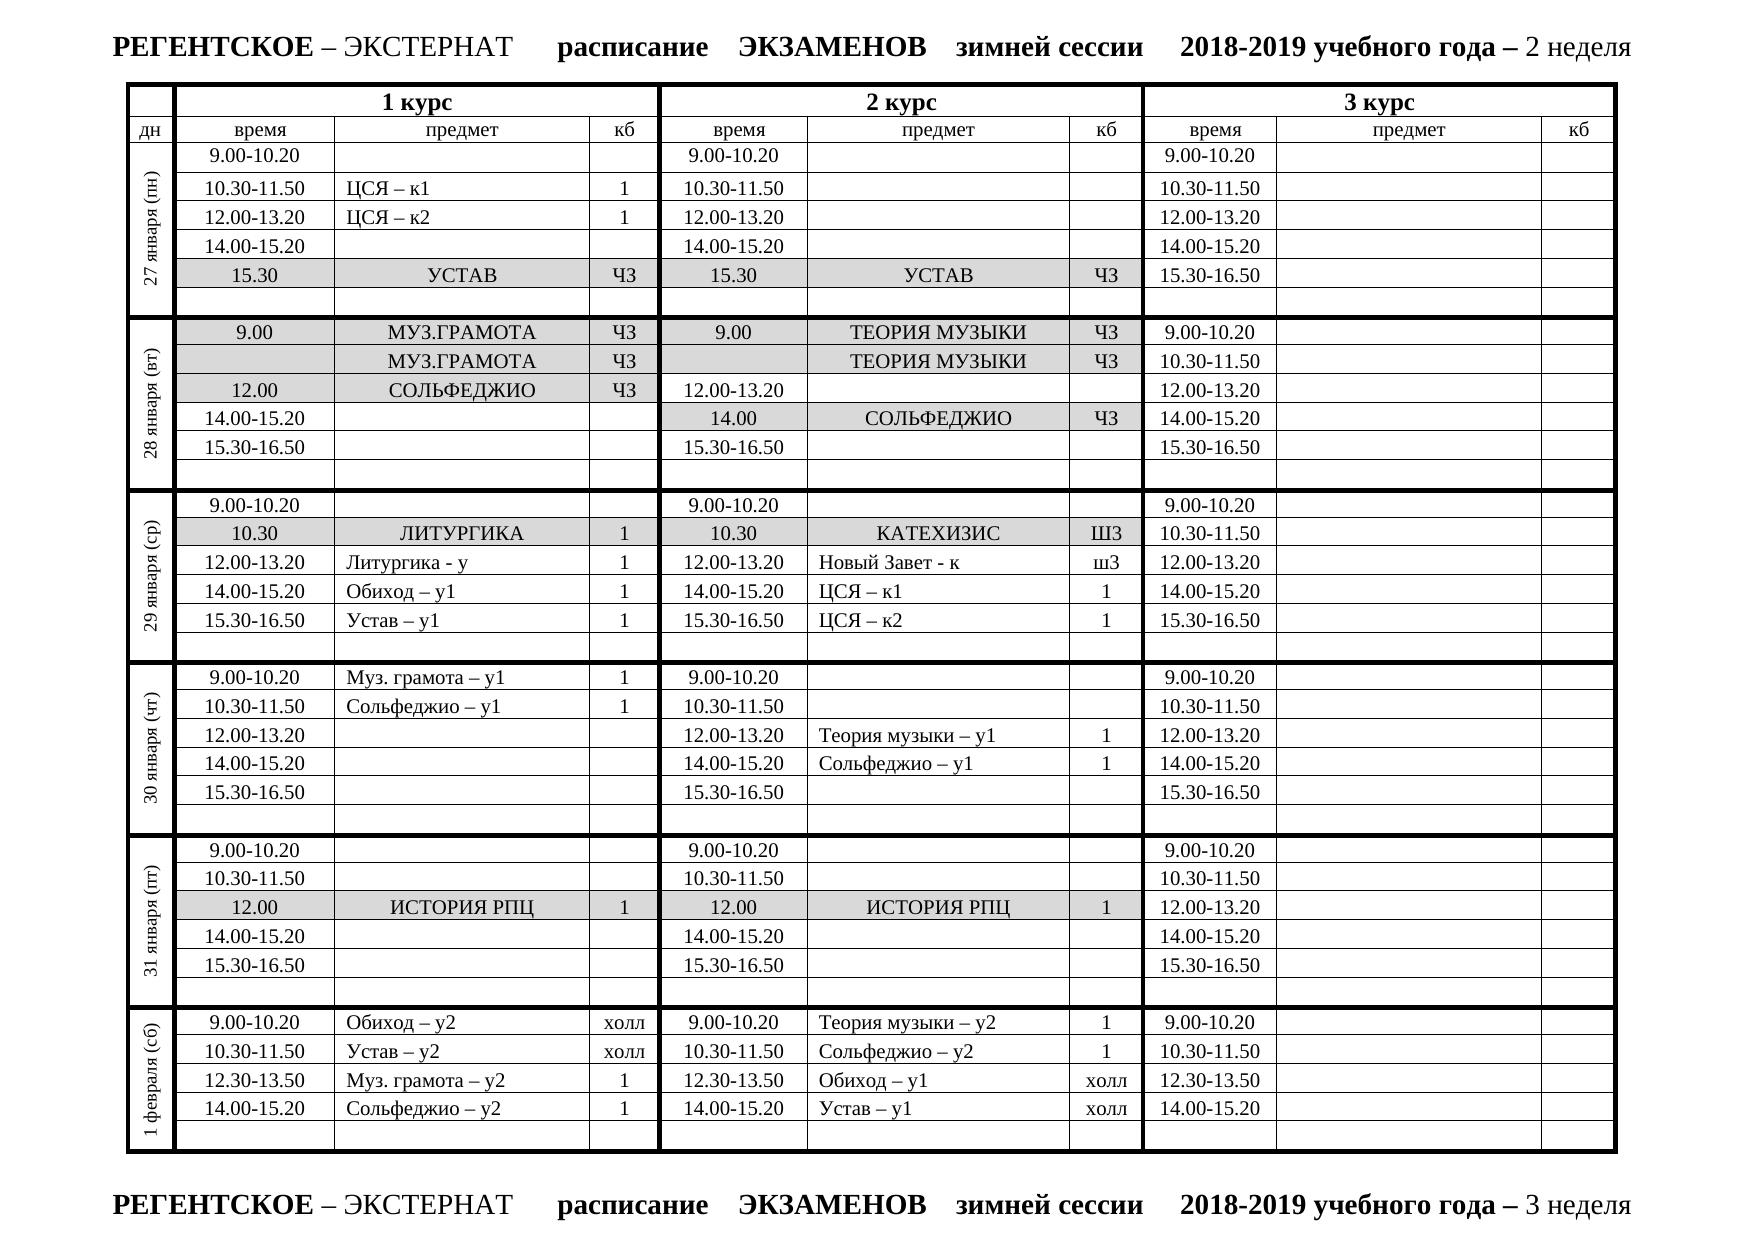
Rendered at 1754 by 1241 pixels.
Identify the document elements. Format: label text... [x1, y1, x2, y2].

table_cell 15.30-16.50 [1145, 431, 1276, 459]
table_cell [1070, 805, 1141, 833]
table_cell [1277, 575, 1541, 603]
table_cell [808, 776, 1069, 804]
table_cell [1277, 633, 1541, 660]
table_cell [177, 805, 334, 833]
table_cell 1 [590, 604, 657, 632]
table_cell 1 [1070, 604, 1141, 632]
table_cell 9.00-10.20 [1145, 665, 1276, 689]
table_cell 10.30-11.50 [1145, 518, 1276, 545]
table_cell Устав – у2 [335, 1035, 589, 1063]
table_cell [335, 403, 589, 430]
table_cell 15.30-16.50 [1145, 259, 1276, 287]
table_cell [1277, 1064, 1541, 1092]
table_cell 12.00 [177, 374, 334, 402]
table_cell 9.00 [662, 320, 807, 344]
table_cell Ш3 [1070, 518, 1141, 545]
table_cell [1277, 173, 1541, 200]
table_header 2 курс [662, 87, 1141, 116]
table_cell [1277, 143, 1541, 172]
table_cell [1542, 978, 1613, 1005]
table_cell 15.30 [662, 259, 807, 287]
table_cell 12.00-13.20 [662, 374, 807, 402]
table_cell [1070, 460, 1141, 488]
table_cell 10.30-11.50 [177, 1035, 334, 1063]
table_cell 15.30-16.50 [177, 431, 334, 459]
table_cell [590, 920, 657, 948]
table_cell 14.00-15.20 [1145, 1093, 1276, 1120]
table_cell Обиход – у2 [335, 1010, 589, 1034]
table_cell Сольфеджио – у1 [808, 748, 1069, 775]
table_cell Теория музыки – у2 [808, 1010, 1069, 1034]
table_cell [335, 838, 589, 862]
table_cell 12.30-13.50 [1145, 1064, 1276, 1092]
table_cell [335, 431, 589, 459]
table_cell 29 января (ср) [130, 493, 172, 660]
table_cell [590, 460, 657, 488]
table_cell 1 [590, 173, 657, 200]
table_cell холл [590, 1035, 657, 1063]
table_cell СОЛЬФЕДЖИО [808, 403, 1069, 430]
table_cell ЦСЯ – к2 [335, 201, 589, 229]
table_cell 9.00-10.20 [1145, 320, 1276, 344]
table_cell 12.00 [177, 891, 334, 919]
table_cell 1 [590, 1093, 657, 1120]
table_cell 12.00-13.20 [662, 719, 807, 747]
table_cell [1542, 1010, 1613, 1034]
table_cell [1542, 949, 1613, 977]
table_cell предмет [335, 117, 589, 142]
table_cell 31 января (пт) [130, 838, 172, 1005]
table_cell дн [130, 117, 172, 142]
table_cell 14.00-15.20 [177, 748, 334, 775]
table_cell Новый Завет - к [808, 546, 1069, 574]
table_cell [335, 920, 589, 948]
table_cell 12.00-13.20 [1145, 891, 1276, 919]
table_cell [1542, 719, 1613, 747]
table_cell [808, 949, 1069, 977]
table_cell 12.00-13.20 [1145, 374, 1276, 402]
table_cell 14.00-15.20 [177, 920, 334, 948]
table_cell 15.30-16.50 [1145, 949, 1276, 977]
table_cell 1 [590, 201, 657, 229]
table_cell [1542, 320, 1613, 344]
table_cell УСТАВ [335, 259, 589, 287]
table_cell [335, 288, 589, 315]
table_cell УСТАВ [808, 259, 1069, 287]
table_cell 12.00-13.20 [1145, 201, 1276, 229]
table_cell [1277, 259, 1541, 287]
table_cell [808, 431, 1069, 459]
table_cell 9.00-10.20 [1145, 838, 1276, 862]
table_cell 9.00-10.20 [662, 1010, 807, 1034]
table_cell [1277, 493, 1541, 517]
table_cell 9.00-10.20 [177, 493, 334, 517]
table_cell [1542, 920, 1613, 948]
table_cell 9.00 [177, 320, 334, 344]
table_cell [1277, 431, 1541, 459]
table_cell [808, 201, 1069, 229]
table_cell [1542, 838, 1613, 862]
table_cell [1542, 863, 1613, 890]
table_cell [808, 838, 1069, 862]
table_cell [1277, 460, 1541, 488]
table_cell 10.30-11.50 [662, 1035, 807, 1063]
text РЕГЕНТСКОЕ – ЭКСТЕРНАТ расписание ЭКЗАМЕНОВ зимней сессии 2018-2019 учебного года – 3 неделя [56, 1187, 1687, 1221]
table_cell [1542, 776, 1613, 804]
table_cell 10.30-11.50 [177, 863, 334, 890]
table_cell [590, 805, 657, 833]
table_cell [1542, 604, 1613, 632]
table_cell [808, 805, 1069, 833]
table_cell предмет [808, 117, 1069, 142]
table_cell [808, 978, 1069, 1005]
table_cell [662, 633, 807, 660]
table_cell [808, 493, 1069, 517]
table_cell [1070, 633, 1141, 660]
table_cell МУЗ.ГРАМОТА [335, 345, 589, 373]
table_cell 1 [590, 575, 657, 603]
table_cell 1 [590, 690, 657, 718]
table_cell 12.30-13.50 [662, 1064, 807, 1092]
table_cell [1277, 403, 1541, 430]
table_cell время [662, 117, 807, 142]
table_cell [177, 345, 334, 373]
table_cell [1277, 604, 1541, 632]
table_cell [1542, 518, 1613, 545]
table_cell [1277, 201, 1541, 229]
table_cell [335, 719, 589, 747]
table_cell [1277, 1093, 1541, 1120]
table_cell ЧЗ [1070, 259, 1141, 287]
table_cell [808, 633, 1069, 660]
table_cell 9.00-10.20 [1145, 143, 1276, 172]
table_cell 14.00-15.20 [1145, 748, 1276, 775]
table_cell 1 [590, 546, 657, 574]
text РЕГЕНТСКОЕ – ЭКСТЕРНАТ расписание ЭКЗАМЕНОВ зимней сессии 2018-2019 учебного года – 2 неделя [56, 29, 1687, 63]
table_cell 9.00-10.20 [177, 1010, 334, 1034]
table_cell 15.30-16.50 [662, 604, 807, 632]
table_cell [1542, 345, 1613, 373]
table_cell [1542, 431, 1613, 459]
table_cell 12.00-13.20 [177, 546, 334, 574]
table_cell [1542, 575, 1613, 603]
table_cell [590, 748, 657, 775]
table_cell СОЛЬФЕДЖИО [335, 374, 589, 402]
table_cell [177, 288, 334, 315]
table_cell [1070, 920, 1141, 948]
table_cell [335, 493, 589, 517]
table_cell 9.00-10.20 [177, 838, 334, 862]
table_cell 12.00 [662, 891, 807, 919]
table_cell [1277, 1035, 1541, 1063]
table_cell ТЕОРИЯ МУЗЫКИ [808, 320, 1069, 344]
table_cell 12.00-13.20 [1145, 546, 1276, 574]
table_cell [1277, 374, 1541, 402]
table_cell [1542, 288, 1613, 315]
table_cell ш3 [1070, 546, 1141, 574]
table_cell 1 [1070, 748, 1141, 775]
table_cell 10.30-11.50 [662, 173, 807, 200]
table_cell [1070, 230, 1141, 258]
table_cell 9.00-10.20 [1145, 493, 1276, 517]
table_cell Устав – у1 [335, 604, 589, 632]
table_cell 10.30 [662, 518, 807, 545]
table_cell [335, 949, 589, 977]
table_cell [335, 230, 589, 258]
table_cell [1277, 863, 1541, 890]
table_cell [1277, 1010, 1541, 1034]
table_cell Литургика - у [335, 546, 589, 574]
table_cell [1542, 403, 1613, 430]
table_cell 1 [590, 1064, 657, 1092]
table_cell [1542, 690, 1613, 718]
table_cell 15.30 [177, 259, 334, 287]
table_cell [1277, 665, 1541, 689]
table_cell время [1145, 117, 1276, 142]
table_cell [1542, 493, 1613, 517]
table_cell 14.00-15.20 [1145, 575, 1276, 603]
table_cell [1070, 949, 1141, 977]
table_cell [1542, 891, 1613, 919]
table_cell ЧЗ [1070, 320, 1141, 344]
table_cell предмет [1277, 117, 1541, 142]
table_cell 10.30-11.50 [1145, 863, 1276, 890]
table_cell [590, 838, 657, 862]
table_cell Сольфеджио – у2 [335, 1093, 589, 1120]
table_cell 9.00-10.20 [662, 665, 807, 689]
table_cell Теория музыки – у1 [808, 719, 1069, 747]
table_cell 10.30-11.50 [177, 173, 334, 200]
table_cell [1277, 978, 1541, 1005]
table_cell [1277, 320, 1541, 344]
table_cell [1277, 776, 1541, 804]
table_cell [335, 805, 589, 833]
table_cell 10.30-11.50 [1145, 1035, 1276, 1063]
table_cell ЧЗ [1070, 345, 1141, 373]
table_cell [1070, 431, 1141, 459]
table_cell Обиход – у1 [808, 1064, 1069, 1092]
table_cell [1542, 230, 1613, 258]
table_cell 1 [590, 891, 657, 919]
table_cell 14.00-15.20 [177, 230, 334, 258]
table_cell МУЗ.ГРАМОТА [335, 320, 589, 344]
table_cell [335, 863, 589, 890]
table_cell [1277, 230, 1541, 258]
table_cell [808, 143, 1069, 172]
table_cell 10.30-11.50 [1145, 345, 1276, 373]
table_cell 12.00-13.20 [662, 201, 807, 229]
table_cell [808, 690, 1069, 718]
table_cell [590, 1121, 657, 1149]
table_cell 9.00-10.20 [1145, 1010, 1276, 1034]
table_cell кб [1070, 117, 1141, 142]
table_cell [1145, 978, 1276, 1005]
table_cell [590, 776, 657, 804]
table_cell 1 [1070, 575, 1141, 603]
table_cell [1542, 173, 1613, 200]
table_cell холл [590, 1010, 657, 1034]
table_cell [1542, 1035, 1613, 1063]
table_cell 12.00-13.20 [1145, 719, 1276, 747]
table_cell 14.00-15.20 [662, 920, 807, 948]
table_cell КАТЕХИЗИС [808, 518, 1069, 545]
table_cell [335, 143, 589, 172]
table_cell [1277, 891, 1541, 919]
table_cell кб [1542, 117, 1613, 142]
table_cell [1070, 493, 1141, 517]
table_cell 12.00-13.20 [177, 719, 334, 747]
table_cell [590, 633, 657, 660]
table_cell [177, 978, 334, 1005]
table_cell [1070, 838, 1141, 862]
table_cell 10.30 [177, 518, 334, 545]
table_cell [808, 863, 1069, 890]
table_cell [1070, 173, 1141, 200]
table_cell [808, 460, 1069, 488]
table_cell ИСТОРИЯ РПЦ [808, 891, 1069, 919]
table_cell [1277, 719, 1541, 747]
table_cell 14.00-15.20 [1145, 230, 1276, 258]
table_cell [1145, 288, 1276, 315]
table_cell [808, 665, 1069, 689]
table_cell [808, 173, 1069, 200]
table_cell [808, 288, 1069, 315]
table_cell [808, 374, 1069, 402]
table_cell [662, 345, 807, 373]
table_cell 1 [1070, 891, 1141, 919]
table_cell [177, 1121, 334, 1149]
table_cell [662, 460, 807, 488]
table_cell [1145, 1121, 1276, 1149]
table_cell Сольфеджио – у1 [335, 690, 589, 718]
table_cell 14.00-15.20 [662, 230, 807, 258]
table_cell [1542, 259, 1613, 287]
table_cell [1542, 665, 1613, 689]
table_cell [1145, 633, 1276, 660]
table_cell [1070, 288, 1141, 315]
table_cell [177, 633, 334, 660]
table_cell Муз. грамота – у1 [335, 665, 589, 689]
table_cell 10.30-11.50 [1145, 690, 1276, 718]
table_cell [590, 493, 657, 517]
table_cell 10.30-11.50 [1145, 173, 1276, 200]
table_cell ИСТОРИЯ РПЦ [335, 891, 589, 919]
table_cell 15.30-16.50 [177, 604, 334, 632]
table_cell кб [590, 117, 657, 142]
table_cell 10.30-11.50 [662, 690, 807, 718]
table_cell 14.00-15.20 [177, 403, 334, 430]
table_cell [808, 230, 1069, 258]
table_cell 9.00-10.20 [177, 665, 334, 689]
table_header 1 курс [177, 87, 657, 116]
table_cell [1277, 748, 1541, 775]
table_cell [1542, 805, 1613, 833]
table_cell время [177, 117, 334, 142]
table_cell ЦСЯ – к2 [808, 604, 1069, 632]
table_cell [662, 1121, 807, 1149]
table_cell 15.30-16.50 [662, 776, 807, 804]
table_cell [590, 431, 657, 459]
table_cell [590, 143, 657, 172]
table_cell [590, 978, 657, 1005]
table_cell [1277, 838, 1541, 862]
table_cell 1 [590, 665, 657, 689]
table_cell [1542, 460, 1613, 488]
table_cell [335, 748, 589, 775]
table_cell [1542, 143, 1613, 172]
table_cell ЛИТУРГИКА [335, 518, 589, 545]
table_cell 14.00 [662, 403, 807, 430]
table_header [130, 87, 172, 116]
table_cell 10.30-11.50 [177, 690, 334, 718]
table_cell 12.00-13.20 [662, 546, 807, 574]
table_cell 15.30-16.50 [1145, 776, 1276, 804]
table_cell [808, 920, 1069, 948]
table_cell [177, 460, 334, 488]
table_cell [808, 1121, 1069, 1149]
table_cell ЦСЯ – к1 [808, 575, 1069, 603]
table_cell 14.00-15.20 [1145, 920, 1276, 948]
table_cell [590, 863, 657, 890]
table_cell 9.00-10.20 [662, 493, 807, 517]
table_cell [590, 949, 657, 977]
table_cell [335, 978, 589, 1005]
table_cell 9.00-10.20 [177, 143, 334, 172]
table_cell [1277, 920, 1541, 948]
table_cell 14.00-15.20 [177, 575, 334, 603]
table_cell [1277, 546, 1541, 574]
table_cell [662, 978, 807, 1005]
table_cell ЧЗ [590, 259, 657, 287]
table_cell [1542, 748, 1613, 775]
table_cell [590, 403, 657, 430]
table_cell 14.00-15.20 [662, 1093, 807, 1120]
table_cell [1277, 518, 1541, 545]
table_cell [1070, 1121, 1141, 1149]
table_cell [1542, 633, 1613, 660]
table_cell [1070, 201, 1141, 229]
table_cell 10.30-11.50 [662, 863, 807, 890]
table_cell [662, 288, 807, 315]
table_cell холл [1070, 1064, 1141, 1092]
table_cell [1542, 201, 1613, 229]
table_cell 14.00-15.20 [1145, 403, 1276, 430]
table_cell 14.00-15.20 [662, 575, 807, 603]
table_cell Обиход – у1 [335, 575, 589, 603]
table_cell [1070, 863, 1141, 890]
table_cell [1277, 690, 1541, 718]
table_cell 9.00-10.20 [662, 838, 807, 862]
table_cell [1542, 1121, 1613, 1149]
table_cell [1542, 1093, 1613, 1120]
table_cell ЧЗ [590, 374, 657, 402]
table_cell [335, 633, 589, 660]
table_cell 1 февраля (сб) [130, 1010, 172, 1149]
table_cell ЧЗ [1070, 403, 1141, 430]
table_cell ЧЗ [590, 345, 657, 373]
table_cell 14.00-15.20 [177, 1093, 334, 1120]
table_cell ЧЗ [590, 320, 657, 344]
table_cell 1 [1070, 719, 1141, 747]
table_cell [1070, 978, 1141, 1005]
table_cell [1070, 143, 1141, 172]
table_cell [1542, 546, 1613, 574]
table_cell [590, 288, 657, 315]
table_cell 14.00-15.20 [662, 748, 807, 775]
table_cell 15.30-16.50 [662, 949, 807, 977]
table_cell 1 [1070, 1035, 1141, 1063]
table_cell [1277, 345, 1541, 373]
table_cell Муз. грамота – у2 [335, 1064, 589, 1092]
table_cell 12.30-13.50 [177, 1064, 334, 1092]
table_cell [335, 460, 589, 488]
table_header 3 курс [1145, 87, 1613, 116]
table_cell [1070, 374, 1141, 402]
table_cell [335, 1121, 589, 1149]
table_cell Сольфеджио – у2 [808, 1035, 1069, 1063]
table_cell [1277, 288, 1541, 315]
table_cell 1 [1070, 1010, 1141, 1034]
table_cell 1 [590, 518, 657, 545]
table_cell холл [1070, 1093, 1141, 1120]
table_cell [1542, 1064, 1613, 1092]
table_cell [1277, 949, 1541, 977]
table_cell 15.30-16.50 [177, 949, 334, 977]
table_cell ТЕОРИЯ МУЗЫКИ [808, 345, 1069, 373]
table_cell 9.00-10.20 [662, 143, 807, 172]
table_cell [1277, 1121, 1541, 1149]
table_cell 28 января (вт) [130, 320, 172, 488]
table_cell [590, 230, 657, 258]
table_cell 27 января (пн) [130, 143, 172, 315]
table_cell [1070, 776, 1141, 804]
table_cell [1070, 665, 1141, 689]
table_cell [335, 776, 589, 804]
table_cell 15.30-16.50 [662, 431, 807, 459]
table_cell [1070, 690, 1141, 718]
table_cell 12.00-13.20 [177, 201, 334, 229]
table_cell [662, 805, 807, 833]
table_cell 15.30-16.50 [1145, 604, 1276, 632]
table_cell [1277, 805, 1541, 833]
table_cell [590, 719, 657, 747]
table_cell Устав – у1 [808, 1093, 1069, 1120]
table_cell [1145, 460, 1276, 488]
table_cell 30 января (чт) [130, 665, 172, 833]
table_cell [1542, 374, 1613, 402]
table_cell [1145, 805, 1276, 833]
table_cell 15.30-16.50 [177, 776, 334, 804]
table_cell ЦСЯ – к1 [335, 173, 589, 200]
